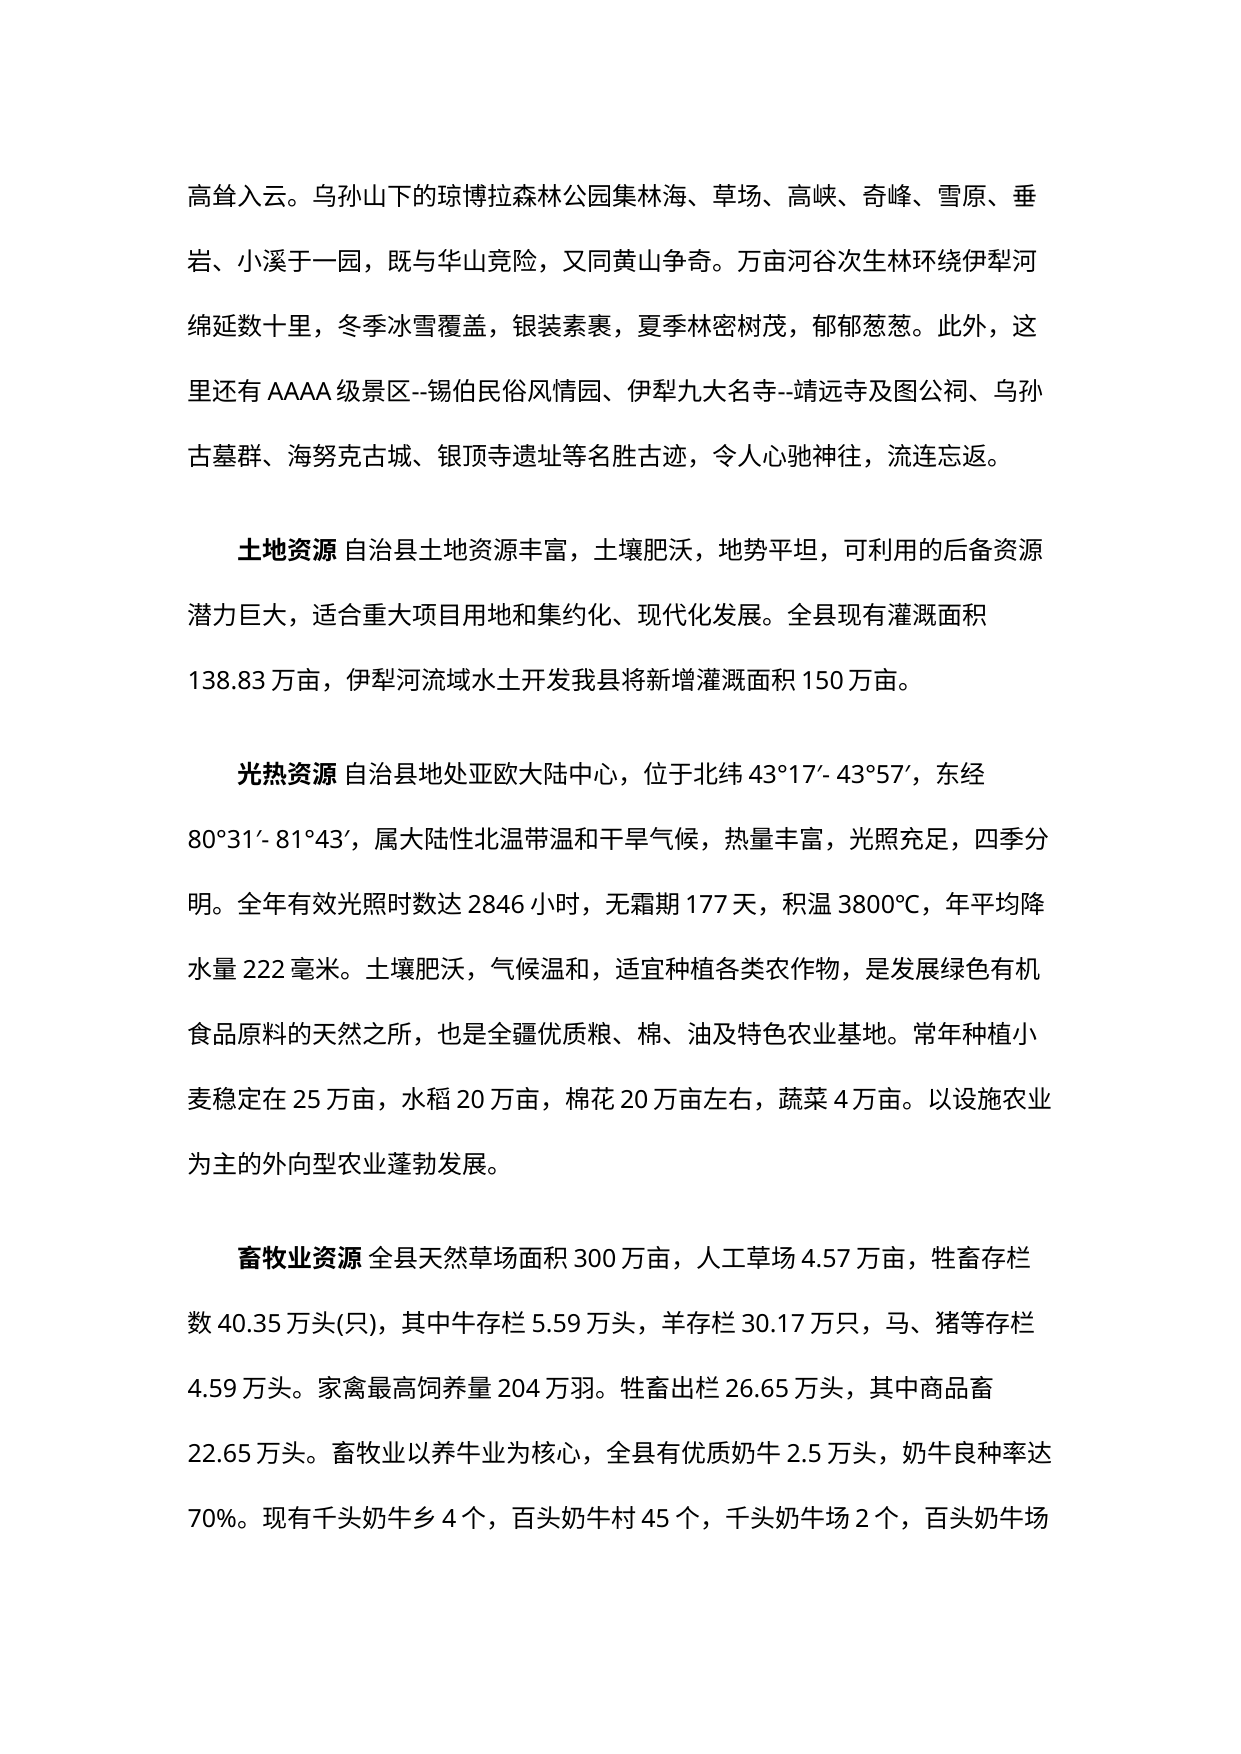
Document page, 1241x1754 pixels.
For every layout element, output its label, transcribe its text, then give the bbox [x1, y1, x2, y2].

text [187, 1224, 1053, 1549]
text 光热资源 自治县地处亚欧大陆中心，位于北纬43°17′- 43°57′，东经80°31′- 81°43′，属大陆性北温带温和干旱气候，热量丰富，光照充足，四季分明。全年有效光照时数达2846小时，无霜期177天，积温3800℃，年平均降水量222毫米。土壤肥沃，气候温和，适宜种植各类农作物，是发展绿色有机食品原料的天然之所，也是全疆优质粮、棉、油及特色农业基地。常年种植小麦稳定在25万亩，水稻20万亩，棉花20万亩左右，蔬菜4万亩。以设施农业为主的外向型农业蓬勃发展。 [187, 740, 1053, 1195]
text 土地资源 自治县土地资源丰富，土壤肥沃，地势平坦，可利用的后备资源潜力巨大，适合重大项目用地和集约化、现代化发展。全县现有灌溉面积138.83万亩，伊犁河流域水土开发我县将新增灌溉面积150万亩。 [187, 516, 1053, 711]
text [187, 162, 1053, 487]
